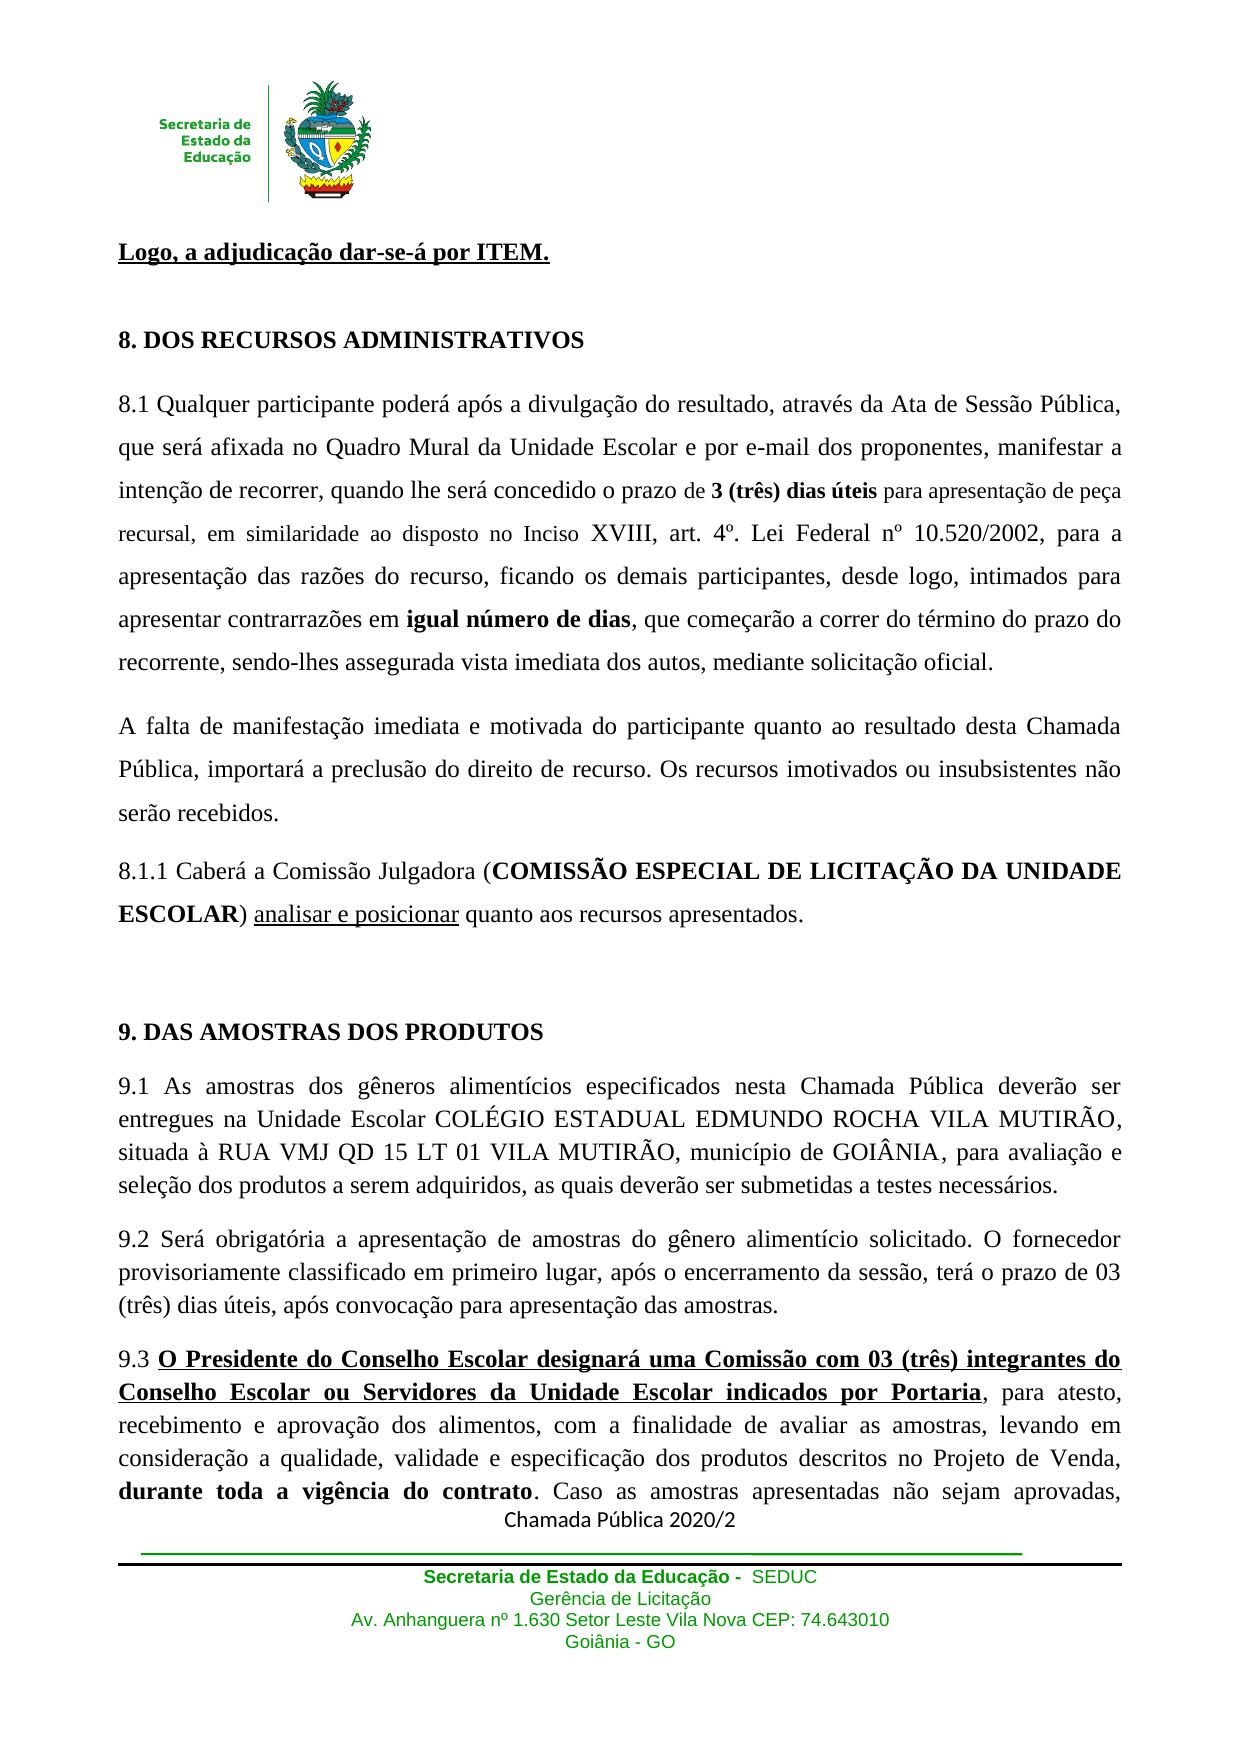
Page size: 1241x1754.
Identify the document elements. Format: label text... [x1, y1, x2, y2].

text A falta de manifestação imediata e motivada do participante quanto ao resultado desta Chamada Pública, importará a preclusão do direito de recurso. Os recursos imotivados ou insubsistentes não serão recebidos. [118, 711, 1122, 826]
text 8. DOS RECURSOS ADMINISTRATIVOS [118, 325, 1122, 353]
text 8.1.1 Caberá a Comissão Julgadora (COMISSÃO ESPECIAL DE LICITAÇÃO DA UNIDADE ESCOLAR) analisar e posicionar quanto aos recursos apresentados. [118, 856, 1122, 928]
text 9. DAS AMOSTRAS DOS PRODUTOS [118, 1017, 1028, 1046]
text 9.1 As amostras dos gêneros alimentícios especificados nesta Chamada Pública deverão ser entregues na Unidade Escolar COLÉGIO ESTADUAL EDMUNDO ROCHA VILA MUTIRÃO, situada à RUA VMJ QD 15 LT 01 VILA MUTIRÃO, município de GOIÂNIA, para avaliação e seleção dos produtos a serem adquiridos, as quais deverão ser submetidas a testes necessários. [118, 1071, 1122, 1199]
text 8.1 Qualquer participante poderá após a divulgação do resultado, através da Ata de Sessão Pública, que será afixada no Quadro Mural da Unidade Escolar e por e-mail dos proponentes, manifestar a intenção de recorrer, quando lhe será concedido o prazo de 3 (três) dias úteis para apresentação de peça recursal, em similaridade ao disposto no Inciso XVIII, art. 4º. Lei Federal nº 10.520/2002, para a apresentação das razões do recurso, ficando os demais participantes, desde logo, intimados para apresentar contrarrazões em igual número de dias, que começarão a correr do término do prazo do recorrente, sendo-lhes assegurada vista imediata dos autos, mediante solicitação oficial. [118, 389, 1122, 676]
text 9.2 Será obrigatória a apresentação de amostras do gênero alimentício solicitado. O fornecedor provisoriamente classificado em primeiro lugar, após o encerramento da sessão, terá o prazo de 03 (três) dias úteis, após convocação para apresentação das amostras. [118, 1224, 1122, 1318]
text Logo, a adjudicação dar-se-á por ITEM. [118, 237, 1122, 266]
picture [118, 73, 412, 210]
